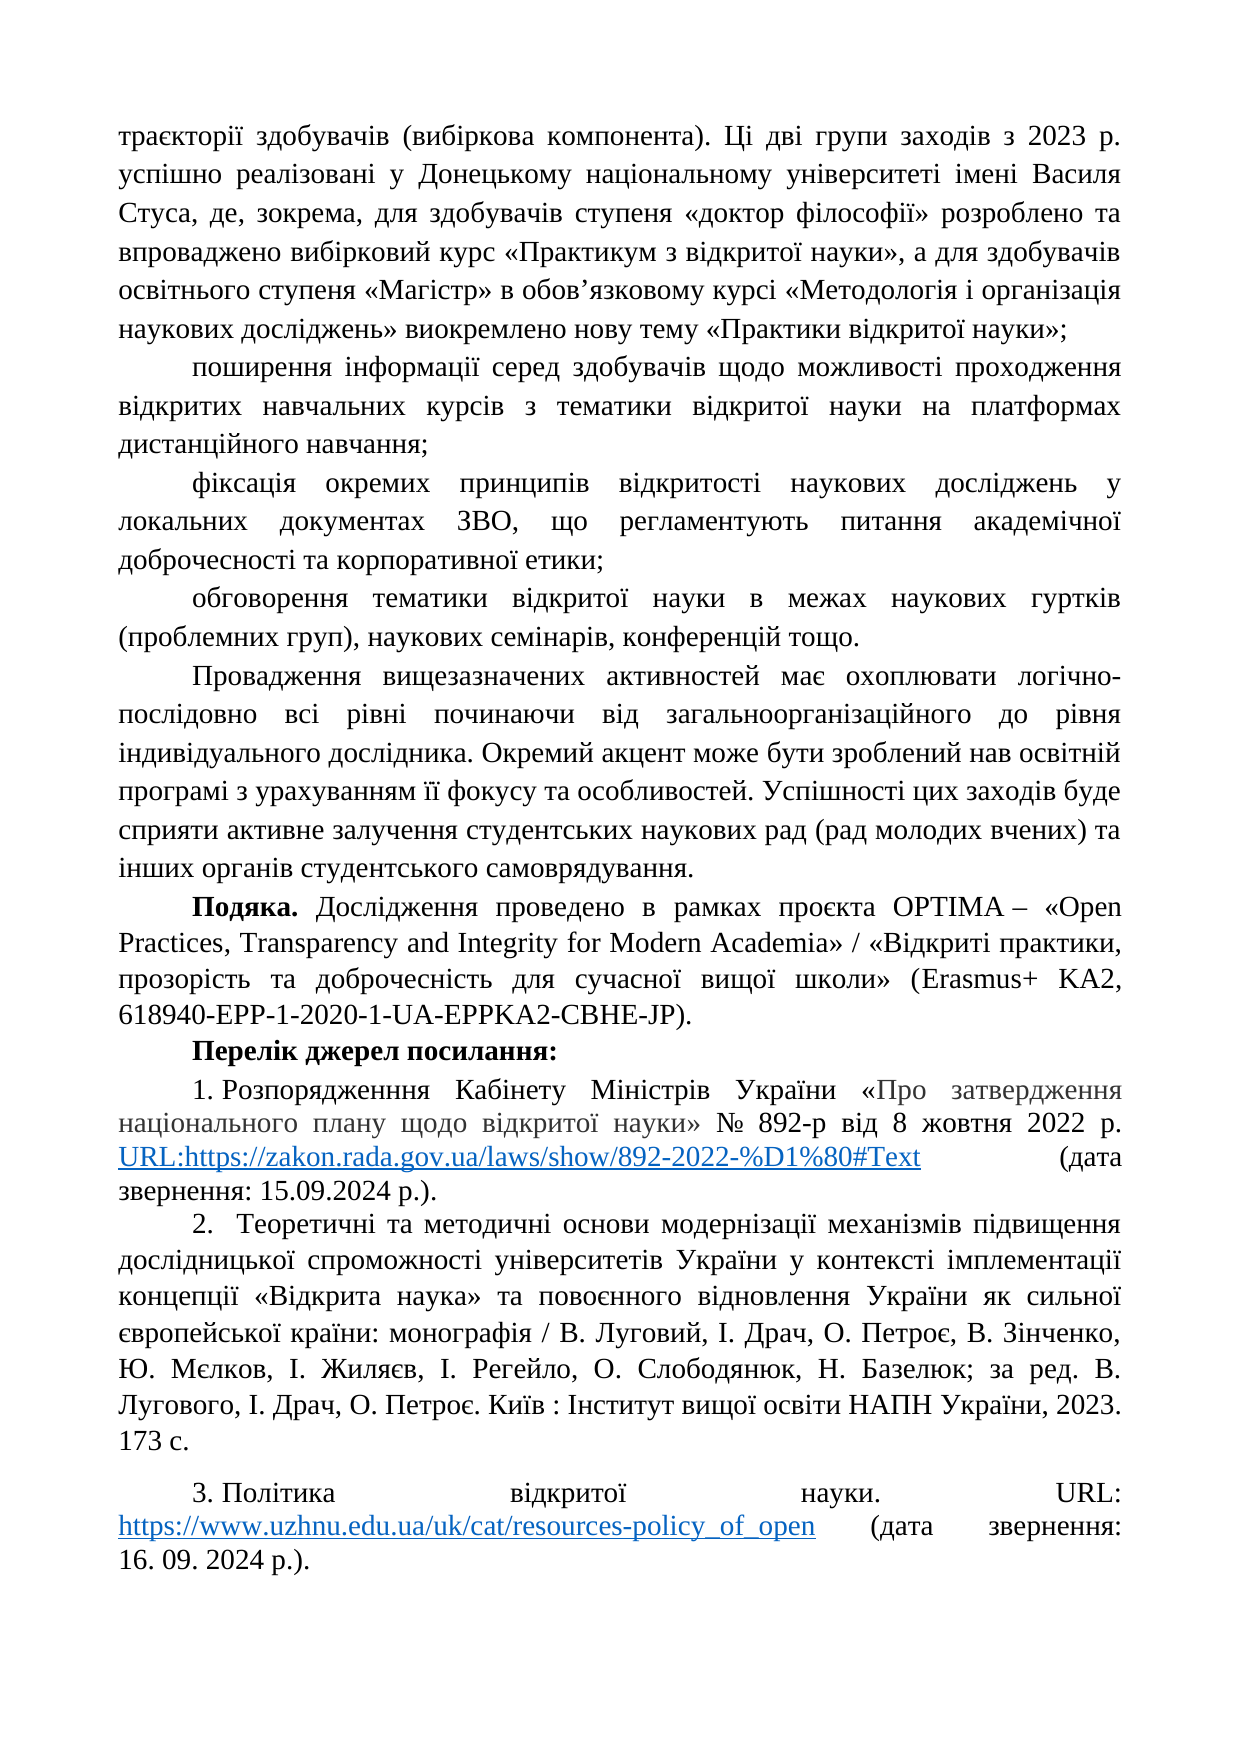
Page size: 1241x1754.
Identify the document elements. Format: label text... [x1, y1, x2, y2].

text фіксація окремих принципів відкритості наукових досліджень у локальних документах ЗВО, що регламентують питання академічної доброчесності та корпоративної етики; [118, 465, 1122, 576]
text обговорення тематики відкритої науки в межах наукових гуртків (проблемних груп), наукових семінарів, конференцій тощо. [118, 581, 1122, 653]
list Теоретичні та методичні основи модернізації механізмів підвищення дослідницької спроможності університетів України у контексті імплементації концепції «Відкрита наука» та повоєнного відновлення України як сильної європейської країни: монографія / В. Луговий, І. Драч, О. Петроє, В. Зінченко, Ю. Мєлков, І. Жиляєв, І. Регейло, О. Слободянюк, Н. Базелюк; за ред. В. Лугового, І. Драч, О. Петроє. Київ : Інститут вищої освіти НАПН України, 2023. 173 с. [118, 1206, 1122, 1457]
text поширення інформації серед здобувачів щодо можливості проходження відкритих навчальних курсів з тематики відкритої науки на платформах дистанційного навчання; [118, 349, 1122, 460]
text Провадження вищезазначених активностей має охоплювати логічно-послідовно всі рівні починаючи від загальноорганізаційного до рівня індивідуального дослідника. Окремий акцент може бути зроблений нав освітній програмі з урахуванням її фокусу та особливостей. Успішності цих заходів буде сприяти активне залучення студентських наукових рад (рад молодих вчених) та інших органів студентського самоврядування. [118, 658, 1122, 884]
list Розпорядженння Кабінету Міністрів України «Про затвердження національного плану щодо відкритої науки» № 892-р від 8 жовтня 2022 р. URL:https://zakon.rada.gov.ua/laws/show/892-2022-%D1%80#Text (дата звернення: 15.09.2024 р.). [118, 1072, 1122, 1206]
list Політика відкритої науки. URL: https://www.uzhnu.edu.ua/uk/cat/resources-policy_of_open (дата звернення: 16. 09. 2024 р.). [118, 1475, 1122, 1576]
text Подяка. Дослідження проведено в рамках проєкта OPTIMА – «Open Practices, Transparency and Integrity for Modern Academia» / «Відкриті практики, прозорість та доброчесність для сучасної вищої школи» (Erasmus+ KA2, 618940-EPP-1-2020-1-UA-EPPKA2-CBHE-JP). [118, 889, 1122, 1031]
text Перелік джерел посилання: [118, 1033, 1122, 1067]
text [118, 118, 1122, 344]
